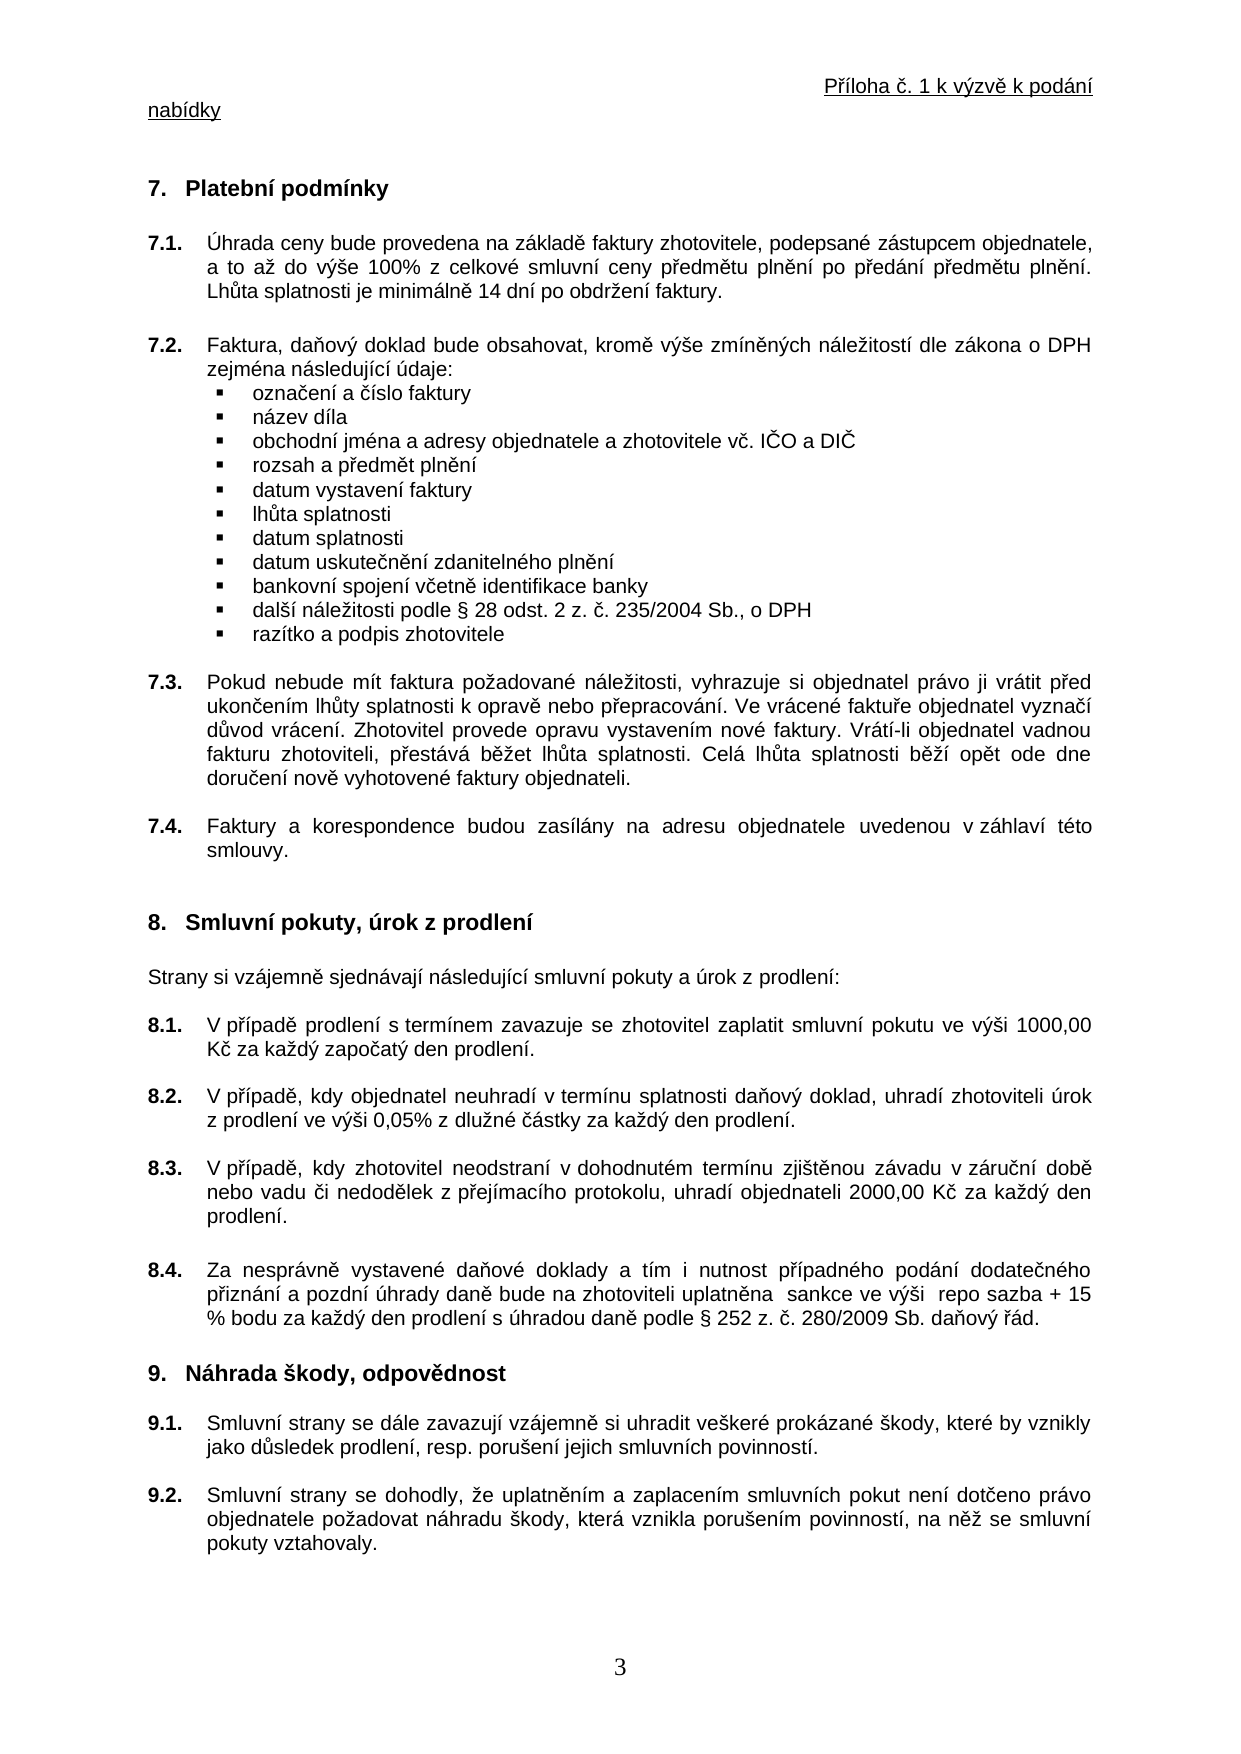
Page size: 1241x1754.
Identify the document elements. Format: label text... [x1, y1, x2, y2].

list Úhrada ceny bude provedena na základě faktury zhotovitele, podepsané zástupcem objednatele, a to až do výše 100% z celkové smluvní ceny předmětu plnění po předání předmětu plnění. Lhůta splatnosti je minimálně 14 dní po obdržení faktury. [148, 231, 1093, 303]
list V případě, kdy objednatel neuhradí v termínu splatnosti daňový doklad, uhradí zhotoviteli úrok z prodlení ve výši 0,05% z dlužné částky za každý den prodlení. [148, 1084, 1093, 1132]
list V případě prodlení s termínem zavazuje se zhotovitel zaplatit smluvní pokutu ve výši 1000,00 Kč za každý započatý den prodlení. [148, 1012, 1093, 1060]
list Pokud nebude mít faktura požadované náležitosti, vyhrazuje si objednatel právo ji vrátit před ukončením lhůty splatnosti k opravě nebo přepracování. Ve vrácené faktuře objednatel vyznačí důvod vrácení. Zhotovitel provede opravu vystavením nové faktury. Vrátí-li objednatel vadnou fakturu zhotoviteli, přestává běžet lhůta splatnosti. Celá lhůta splatnosti běží opět ode dne doručení nově vyhotovené faktury objednateli. [148, 670, 1093, 789]
list Platební podmínky [148, 174, 1093, 201]
list datum vystavení faktury [215, 477, 1093, 501]
list obchodní jména a adresy objednatele a zhotovitele vč. IČO a DIČ [215, 429, 1093, 453]
list Smluvní strany se dohodly, že uplatněním a zaplacením smluvních pokut není dotčeno právo objednatele požadovat náhradu škody, která vznikla porušením povinností, na něž se smluvní pokuty vztahovaly. [148, 1482, 1093, 1554]
list Za nesprávně vystavené daňové doklady a tím i nutnost případného podání dodatečného přiznání a pozdní úhrady daně bude na zhotoviteli uplatněna sankce ve výši repo sazba + 15 % bodu za každý den prodlení s úhradou daně podle § 252 z. č. 280/2009 Sb. daňový řád. [148, 1258, 1093, 1330]
list Smluvní pokuty, úrok z prodlení [148, 909, 1093, 936]
list Faktury a korespondence budou zasílány na adresu objednatele uvedenou v záhlaví této smlouvy. [148, 813, 1093, 861]
list označení a číslo faktury [215, 381, 1093, 405]
list bankovní spojení včetně identifikace banky [215, 574, 1093, 598]
list V případě, kdy zhotovitel neodstraní v dohodnutém termínu zjištěnou závadu v záruční době nebo vadu či nedodělek z přejímacího protokolu, uhradí objednateli 2000,00 Kč za každý den prodlení. [148, 1156, 1093, 1228]
list Smluvní strany se dále zavazují vzájemně si uhradit veškeré prokázané škody, které by vznikly jako důsledek prodlení, resp. porušení jejich smluvních povinností. [148, 1411, 1093, 1458]
list lhůta splatnosti [215, 501, 1093, 526]
list razítko a podpis zhotovitele [215, 622, 1093, 646]
list datum splatnosti [215, 526, 1093, 549]
list rozsah a předmět plnění [215, 453, 1093, 477]
list datum uskutečnění zdanitelného plnění [215, 549, 1093, 574]
list další náležitosti podle § 28 odst. 2 z. č. 235/2004 Sb., o DPH [215, 598, 1093, 622]
text Strany si vzájemně sjednávají následující smluvní pokuty a úrok z prodlení: [148, 964, 1093, 988]
list Faktura, daňový doklad bude obsahovat, kromě výše zmíněných náležitostí dle zákona o DPH zejména následující údaje: [148, 333, 1093, 381]
list název díla [215, 405, 1093, 429]
list Náhrada škody, odpovědnost [148, 1360, 1093, 1387]
